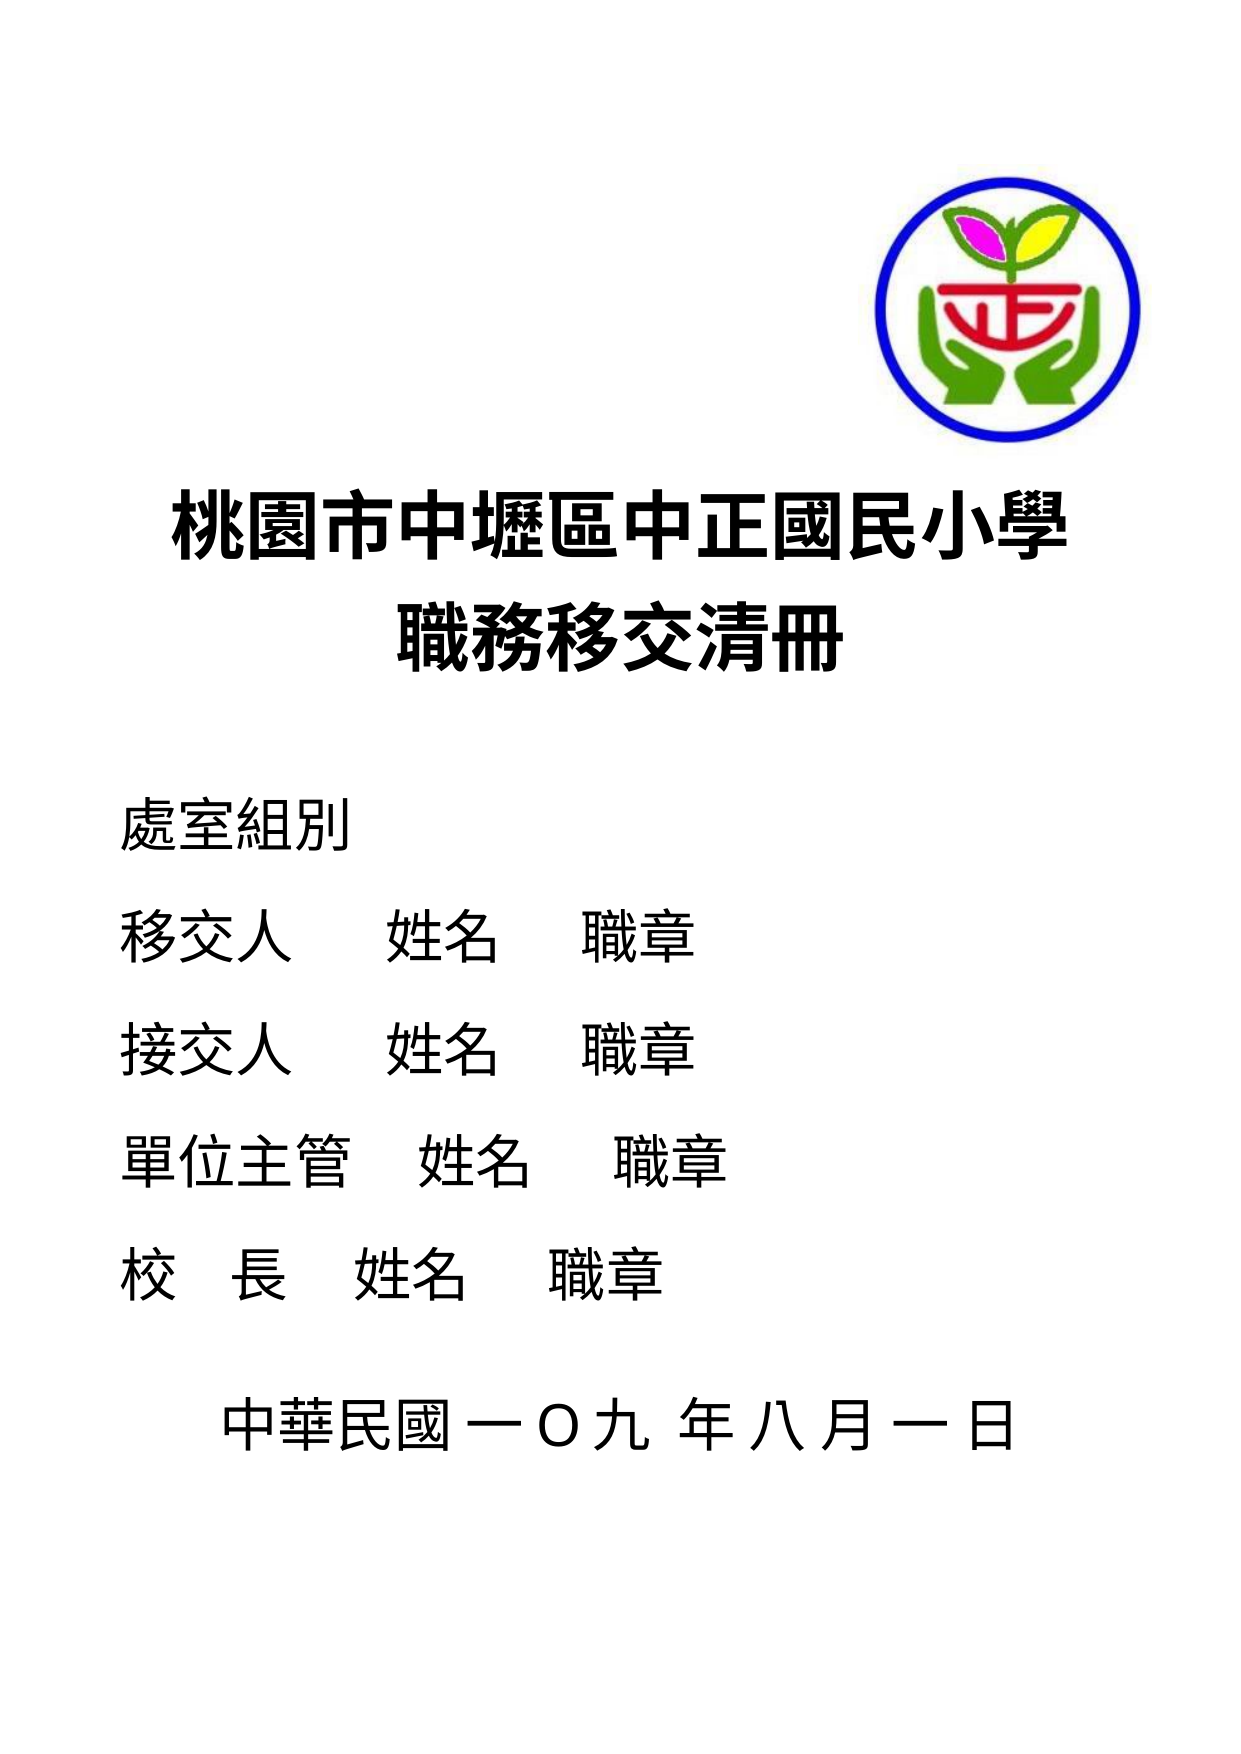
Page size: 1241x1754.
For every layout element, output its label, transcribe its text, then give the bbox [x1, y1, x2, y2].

text 單位主管 姓名 職章 [89, 1102, 1152, 1214]
text 移交人 姓名 職章 [89, 877, 1152, 989]
text 中華民國 一O九 年 八 月 一 日 [89, 1364, 1152, 1477]
text 接交人 姓名 職章 [89, 989, 1152, 1102]
text 校 長 姓名 職章 [89, 1214, 1152, 1327]
text 處室組別 [89, 764, 1152, 877]
text 職務移交清冊 [89, 577, 1152, 689]
text 桃園市中壢區中正國民小學 [89, 464, 1152, 577]
picture [857, 164, 1152, 459]
